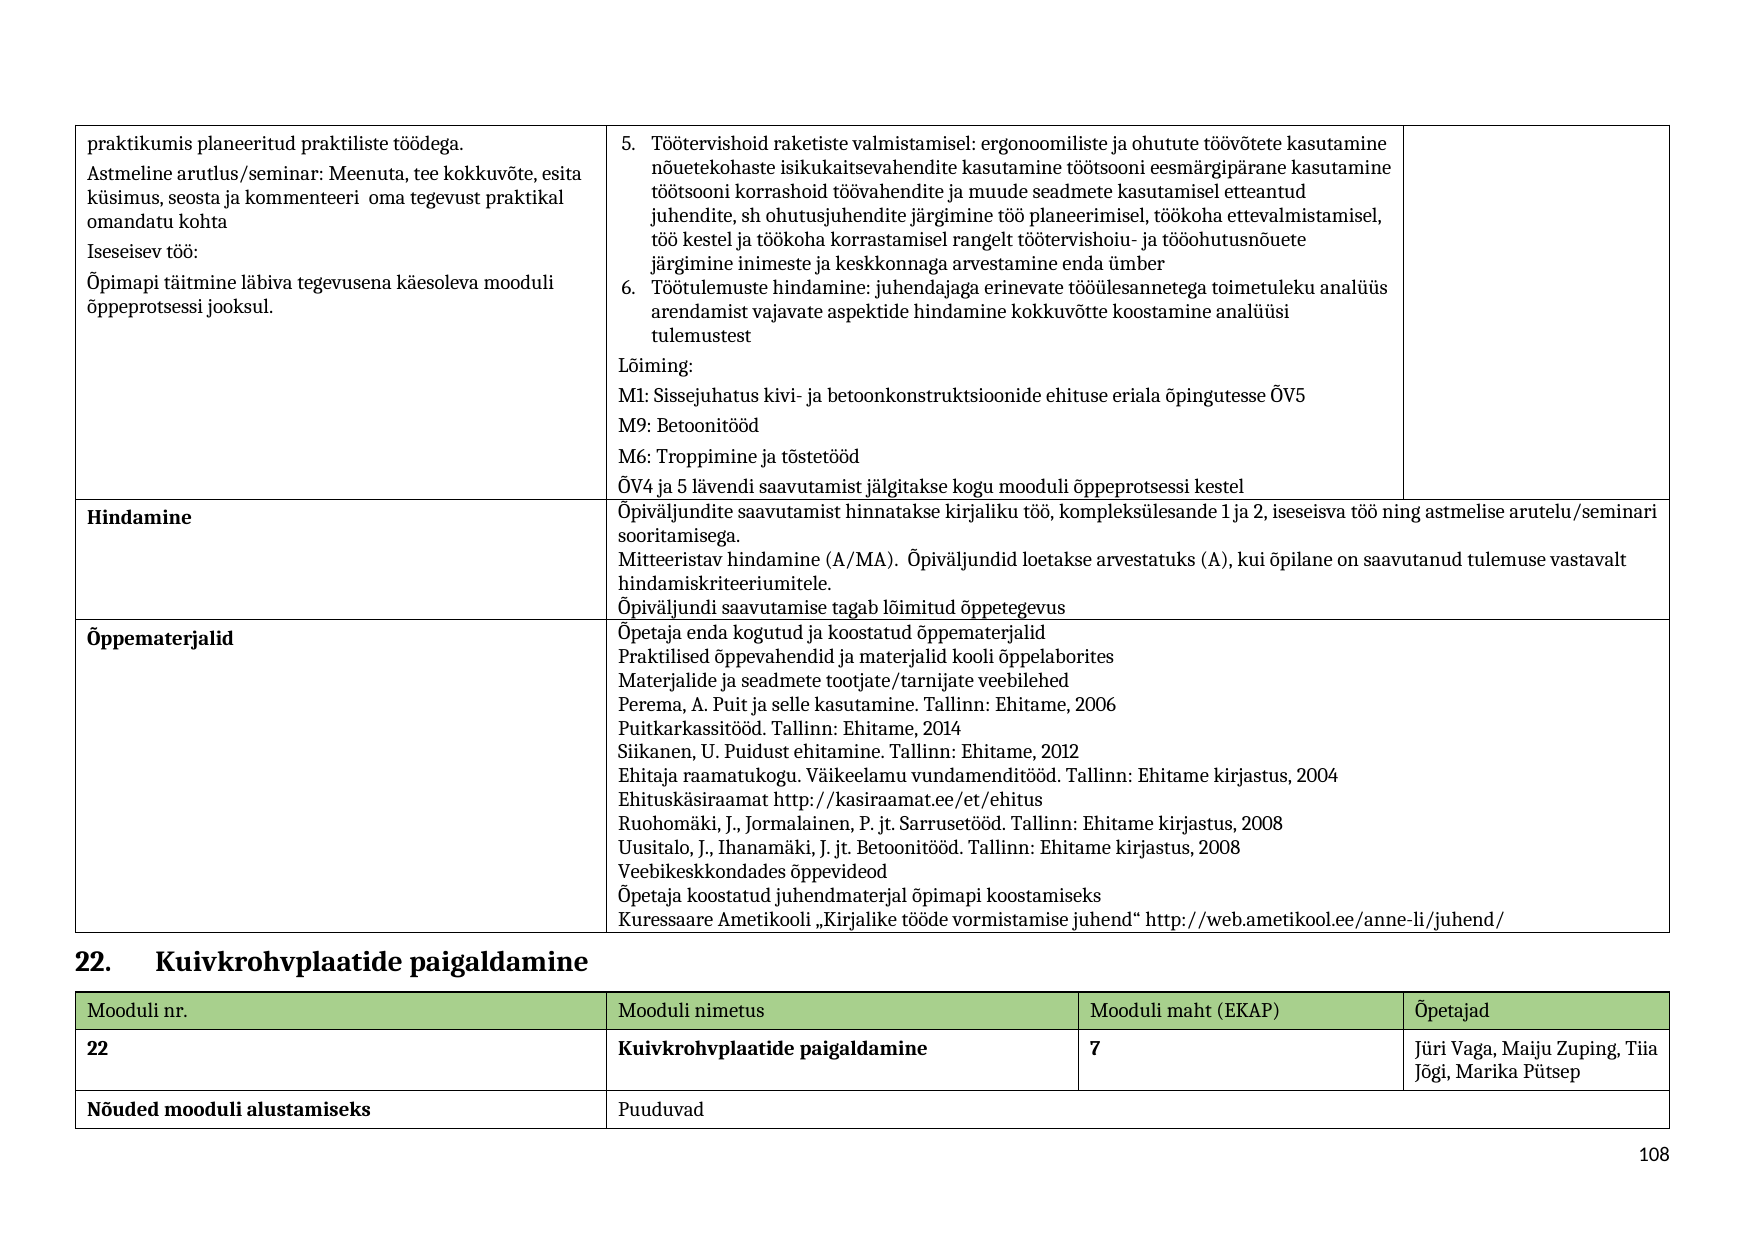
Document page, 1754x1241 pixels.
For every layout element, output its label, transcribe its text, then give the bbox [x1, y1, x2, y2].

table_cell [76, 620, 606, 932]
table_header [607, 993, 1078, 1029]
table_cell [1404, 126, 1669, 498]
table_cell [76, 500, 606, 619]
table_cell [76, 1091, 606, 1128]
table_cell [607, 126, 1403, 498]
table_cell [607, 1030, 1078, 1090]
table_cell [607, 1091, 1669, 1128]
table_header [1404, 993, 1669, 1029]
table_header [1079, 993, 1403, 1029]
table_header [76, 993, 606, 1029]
subtitle Kuivkrohvplaatide paigaldamine [75, 945, 1679, 979]
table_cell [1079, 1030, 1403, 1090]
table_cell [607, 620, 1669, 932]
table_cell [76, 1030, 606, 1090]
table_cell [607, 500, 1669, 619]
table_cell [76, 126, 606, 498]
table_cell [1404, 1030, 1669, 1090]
